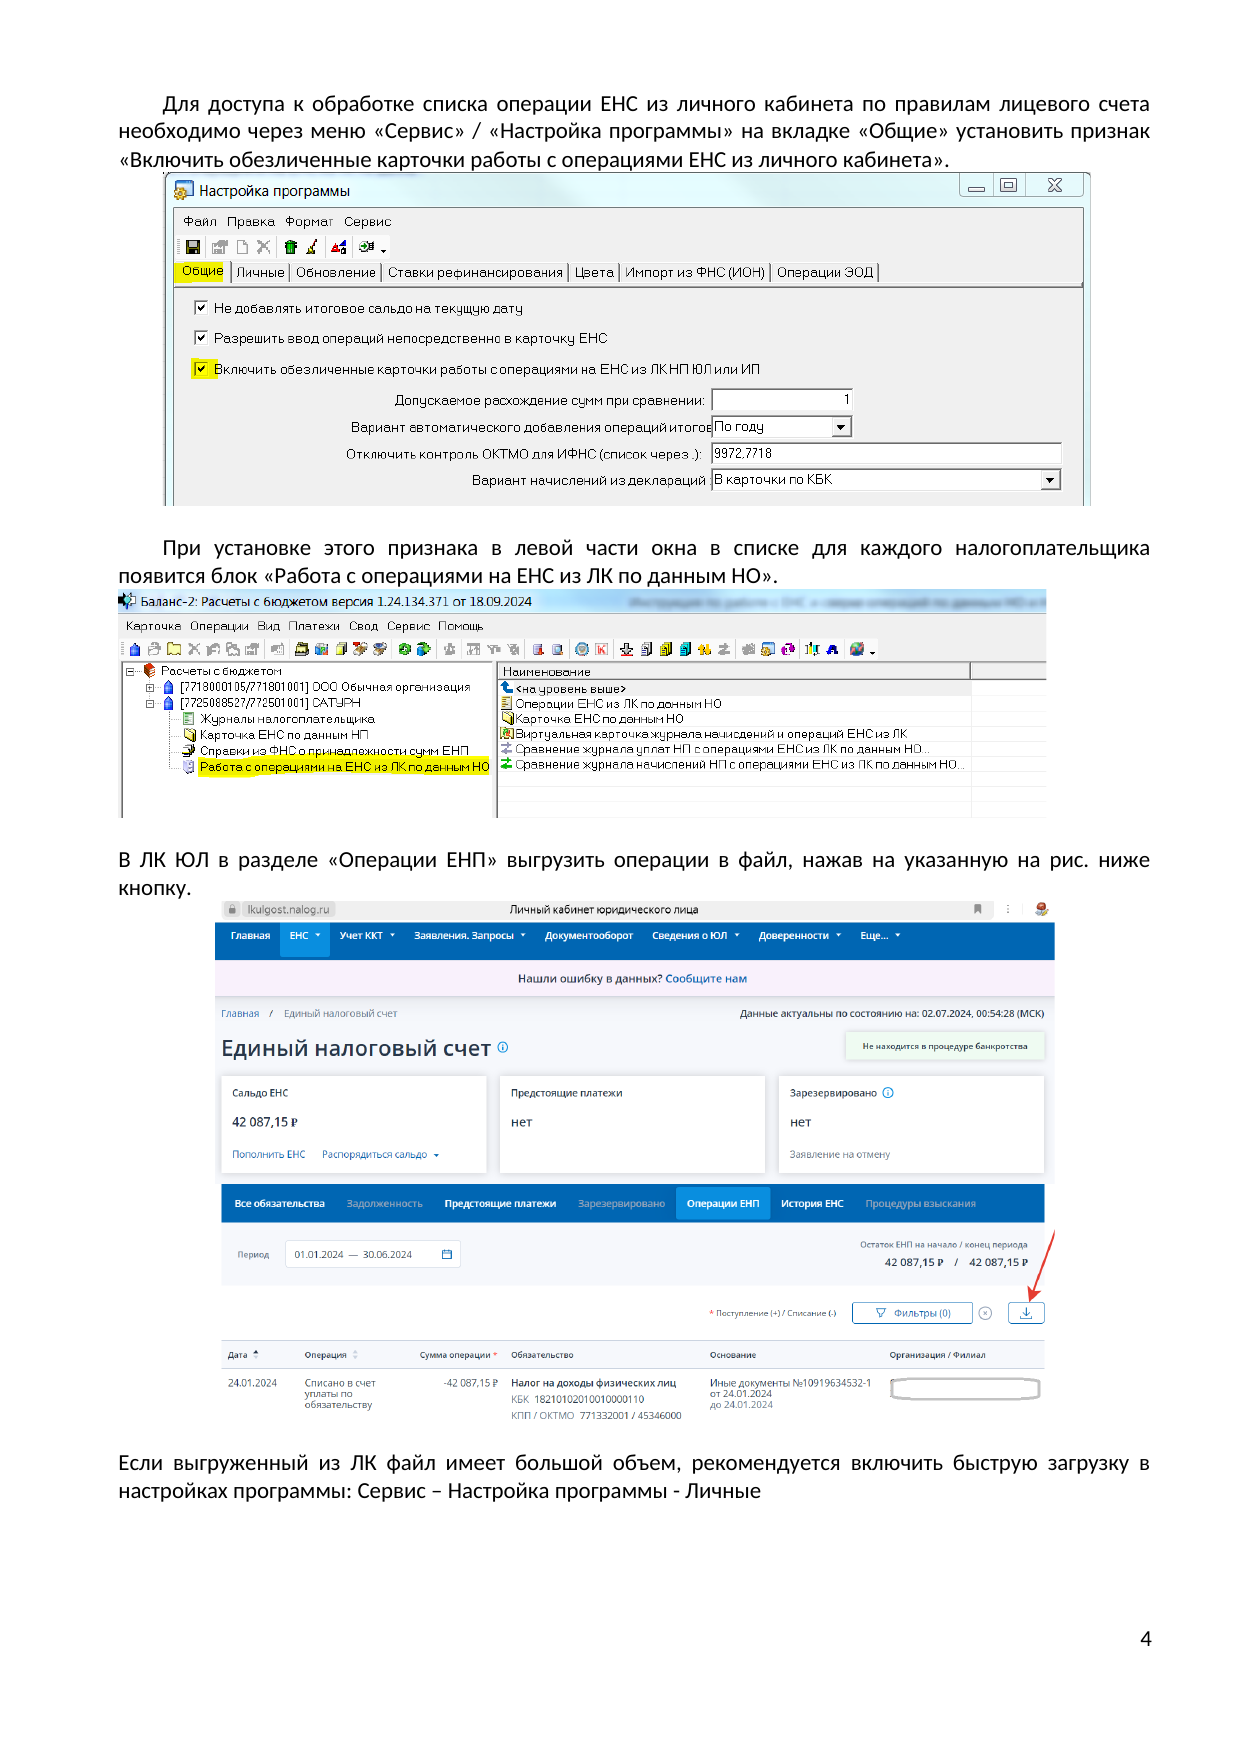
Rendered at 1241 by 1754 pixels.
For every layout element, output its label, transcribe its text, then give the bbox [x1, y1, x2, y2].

picture [118, 589, 1047, 818]
text В ЛК ЮЛ в разделе «Операции ЕНП» выгрузить операции в файл, нажав на указанную на рис. ниже кнопку. [118, 845, 1152, 901]
picture [215, 901, 1055, 1420]
text При установке этого признака в левой части окна в списке для каждого налогоплательщика появится блок «Работа с операциями на ЕНС из ЛК по данным НО». [118, 533, 1152, 589]
text Для доступа к обработке списка операции ЕНС из личного кабинета по правилам лицевого счета необходимо через меню «Сервис» / «Настройка программы» на вкладке «Общие» установить признак «Включить обезличенные карточки работы с операциями ЕНС из личного кабинета». [118, 89, 1152, 173]
text Если выгруженный из ЛК файл имеет большой объем, рекомендуется включить быструю загрузку в настройках программы: Сервис – Настройка программы - Личные [118, 1448, 1152, 1504]
picture [162, 172, 1091, 506]
